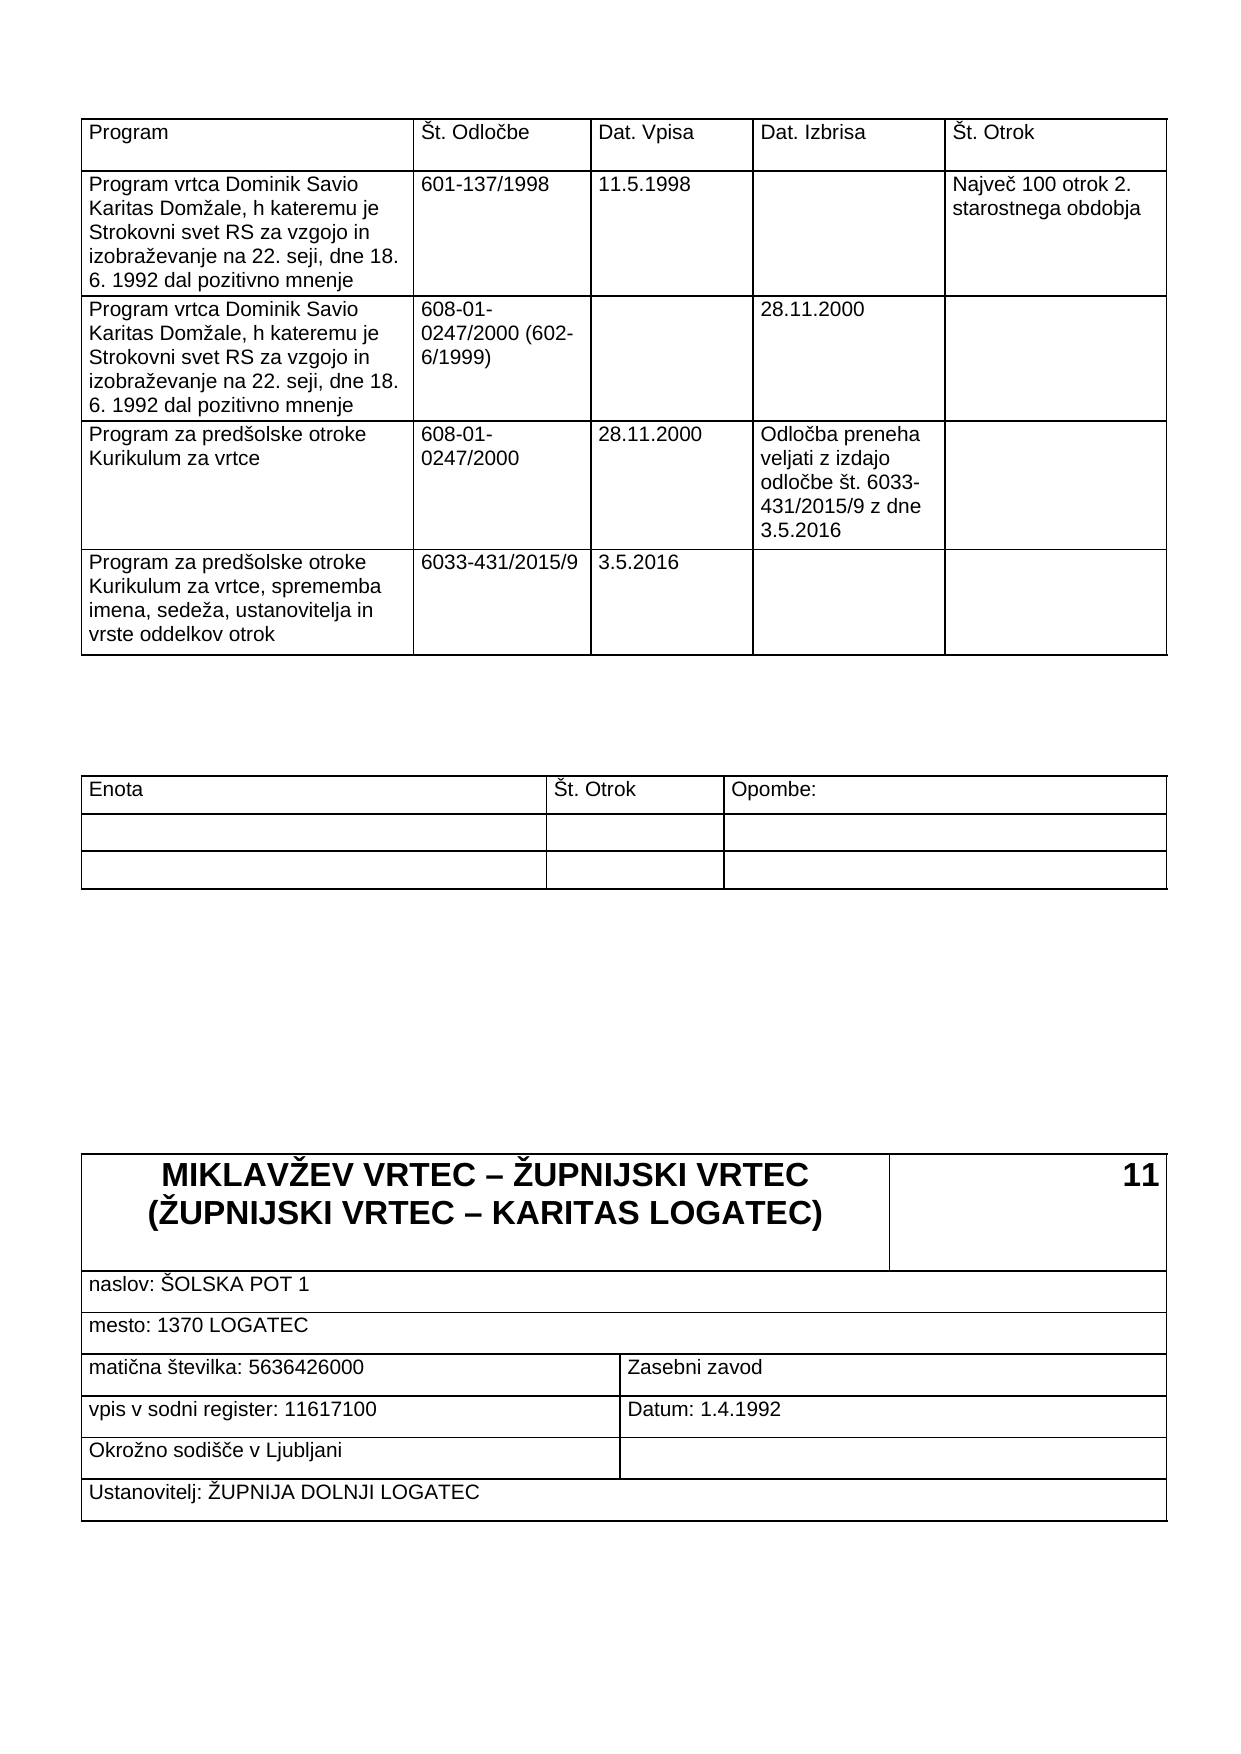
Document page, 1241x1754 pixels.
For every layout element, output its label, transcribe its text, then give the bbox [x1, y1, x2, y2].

table_cell [946, 297, 1166, 420]
table_cell [946, 422, 1166, 548]
table_header Program [82, 120, 413, 170]
table_cell [82, 852, 546, 888]
table_cell vpis v sodni register: 11617100 [82, 1397, 619, 1437]
table_cell 608-01-0247/2000 [414, 422, 590, 548]
table_header Dat. Izbrisa [754, 120, 944, 170]
table_cell 28.11.2000 [592, 422, 752, 548]
table_cell Datum: 1.4.1992 [621, 1397, 1166, 1437]
table_cell matična številka: 5636426000 [82, 1355, 619, 1395]
table_cell Zasebni zavod [621, 1355, 1166, 1395]
table_header Št. Otrok [946, 120, 1166, 170]
table_cell 6033-431/2015/9 [414, 550, 590, 654]
table_cell [946, 550, 1166, 654]
table_cell Največ 100 otrok 2. starostnega obdobja [946, 172, 1166, 295]
table_header Enota [82, 777, 546, 813]
table_cell 11.5.1998 [592, 172, 752, 295]
table_header MIKLAVŽEV VRTEC – ŽUPNIJSKI VRTEC (ŽUPNIJSKI VRTEC – KARITAS LOGATEC) [82, 1155, 889, 1270]
table_header Opombe: [725, 777, 1166, 813]
table_cell Program za predšolske otroke Kurikulum za vrtce, sprememba imena, sedeža, ustanovitelja in vrste oddelkov otrok [82, 550, 413, 654]
table_cell naslov: ŠOLSKA POT 1 [82, 1272, 1166, 1312]
table_cell [82, 815, 546, 850]
table_cell Program vrtca Dominik Savio Karitas Domžale, h kateremu je Strokovni svet RS za vzgojo in izobraževanje na 22. seji, dne 18. 6. 1992 dal pozitivno mnenje (IZBRIS) [82, 297, 413, 420]
table_cell [547, 852, 723, 888]
table_cell Program vrtca Dominik Savio Karitas Domžale, h kateremu je Strokovni svet RS za vzgojo in izobraževanje na 22. seji, dne 18. 6. 1992 dal pozitivno mnenje [82, 172, 413, 295]
table_cell Ustanovitelj: ŽUPNIJA DOLNJI LOGATEC [82, 1480, 1166, 1520]
table_cell [547, 815, 723, 850]
table_header Št. Odločbe [414, 120, 590, 170]
table_header Št. Otrok [547, 777, 723, 813]
table_cell 601-137/1998 [414, 172, 590, 295]
table_cell [754, 550, 944, 654]
table_cell Program za predšolske otroke Kurikulum za vrtce [82, 422, 413, 548]
table_header 11 [890, 1155, 1166, 1270]
table_cell [725, 852, 1166, 888]
table_cell [621, 1438, 1166, 1478]
table_cell 28.11.2000 [754, 297, 944, 420]
table_cell [592, 297, 752, 420]
table_cell Okrožno sodišče v Ljubljani [82, 1438, 619, 1478]
table_cell Odločba preneha veljati z izdajo odločbe št. 6033-431/2015/9 z dne 3.5.2016 [754, 422, 944, 548]
table_cell 608-01-0247/2000 (602-6/1999) [414, 297, 590, 420]
table_cell mesto: 1370 LOGATEC [82, 1313, 1166, 1353]
table_header Dat. Vpisa [592, 120, 752, 170]
table_cell 3.5.2016 [592, 550, 752, 654]
table_cell [754, 172, 944, 295]
table_cell [725, 815, 1166, 850]
